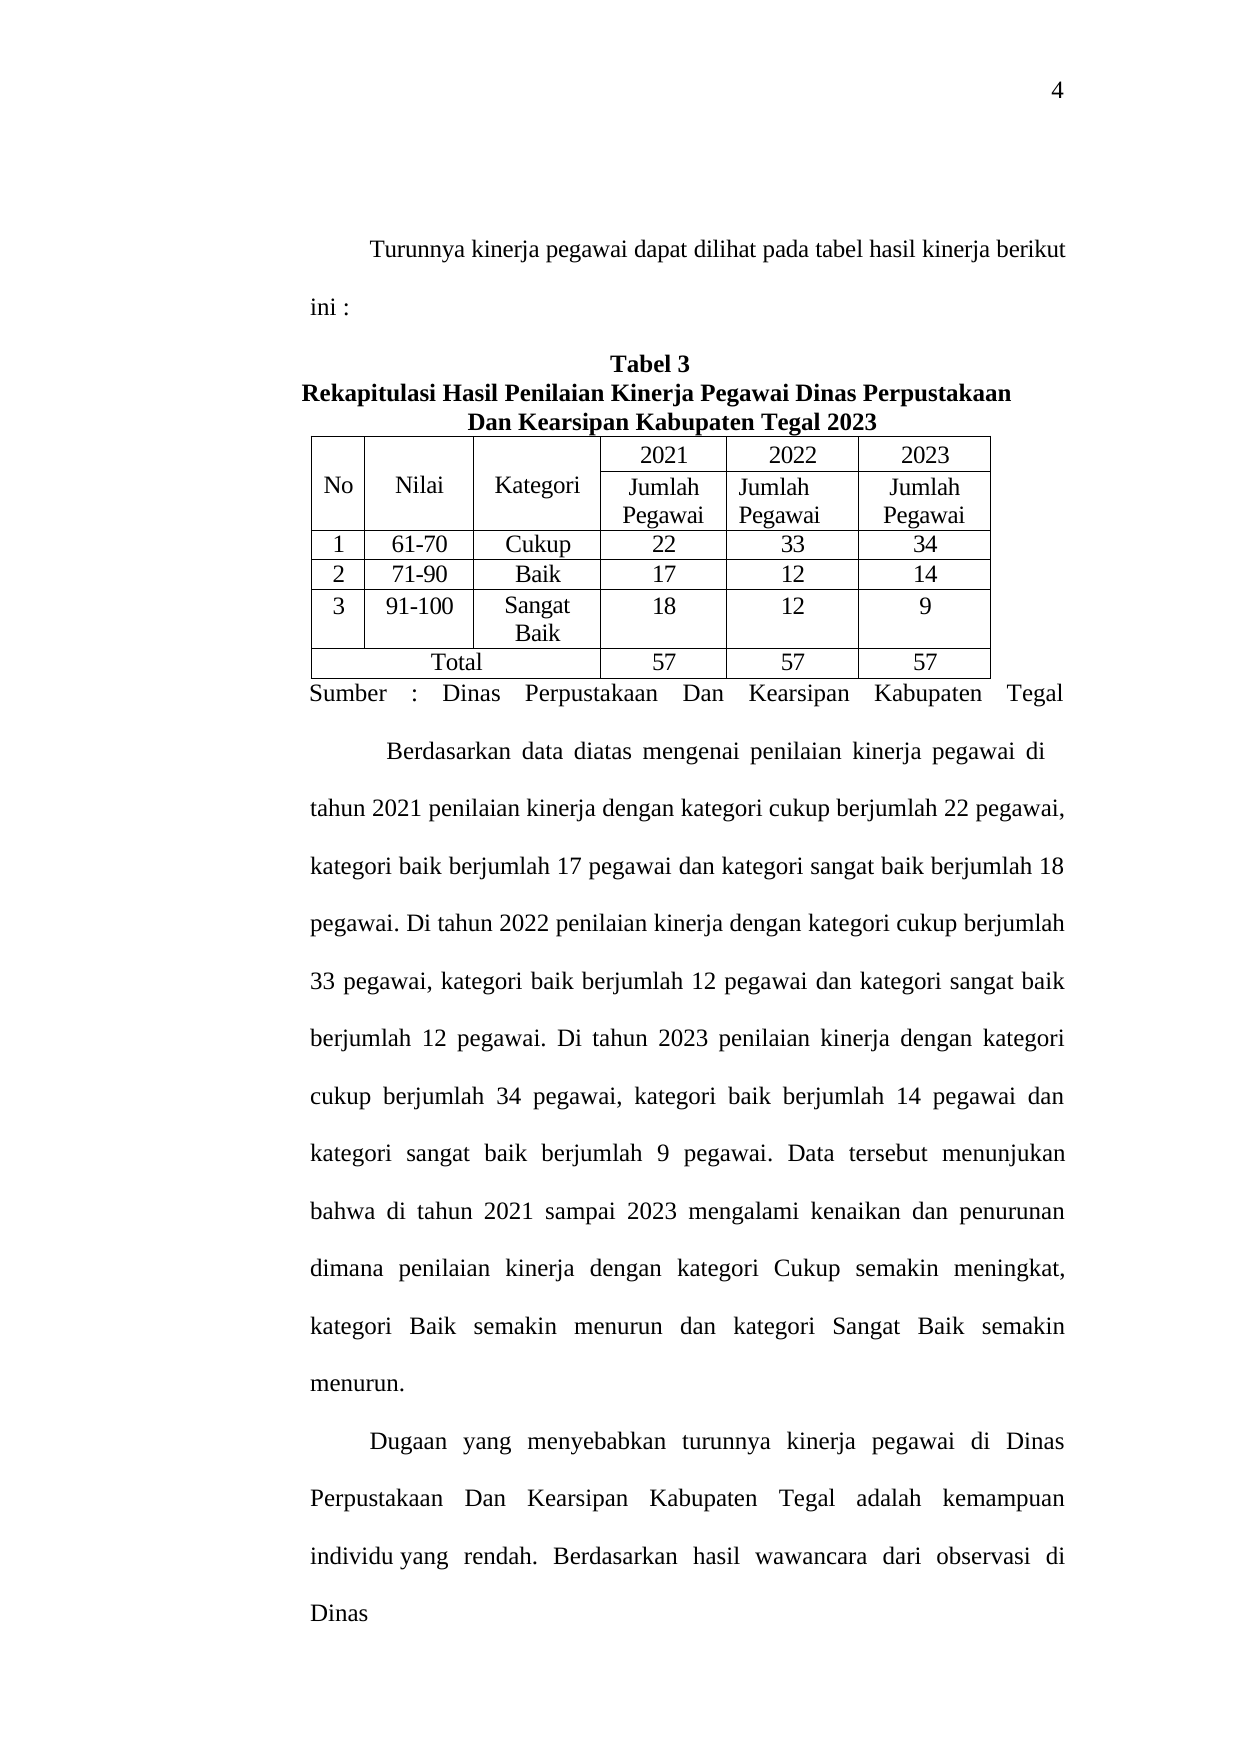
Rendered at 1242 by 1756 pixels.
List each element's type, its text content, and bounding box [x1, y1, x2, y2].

table_cell 34 [859, 531, 990, 559]
table_cell 57 [859, 649, 990, 677]
table_cell Jumlah Pegawai [859, 472, 990, 529]
table_cell 33 [727, 531, 858, 559]
table_cell Baik [474, 560, 600, 589]
table_cell 2 [312, 560, 364, 589]
text tahun 2021 penilaian kinerja dengan kategori cukup berjumlah 22 pegawai, kategori baik berjumlah 17 pegawai dan kategori sangat baik berjumlah 18 pegawai. Di tahun 2022 penilaian kinerja dengan kategori cukup berjumlah 33 pegawai, kategori baik berjumlah 12 pegawai dan kategori sangat baik berjumlah 12 pegawai. Di tahun 2023 penilaian kinerja dengan kategori cukup berjumlah 34 pegawai, kategori baik berjumlah 14 pegawai dan kategori sangat baik berjumlah 9 pegawai. Data tersebut menunjukan bahwa di tahun 2021 sampai 2023 mengalami kenaikan dan penurunan dimana penilaian kinerja dengan kategori Cukup semakin meningkat, kategori Baik semakin menurun dan kategori Sangat Baik semakin menurun. [310, 793, 1065, 1397]
text Rekapitulasi Hasil Penilaian Kinerja Pegawai Dinas Perpustakaan Dan Kearsipan Kabupaten Tegal 2023 [301, 378, 1047, 436]
table_cell 1 [312, 531, 364, 559]
table_cell 22 [601, 531, 726, 559]
table_cell 57 [601, 649, 726, 677]
table_cell 9 [859, 590, 990, 648]
text Turunnya kinerja pegawai dapat dilihat pada tabel hasil kinerja berikut [369, 234, 1242, 263]
table_cell Jumlah Pegawai [727, 472, 858, 529]
table_cell 61-70 [365, 531, 473, 559]
table_header 2022 [727, 437, 858, 471]
table_cell 14 [859, 560, 990, 589]
table_cell 18 [601, 590, 726, 648]
table_header Kategori [474, 437, 600, 529]
table_header 2023 [859, 437, 990, 471]
table_cell 3 [312, 590, 364, 648]
text Dugaan yang menyebabkan turunnya kinerja pegawai di Dinas Perpustakaan Dan Kearsipan Kabupaten Tegal adalah kemampuan individu yang rendah. Berdasarkan hasil wawancara dari observasi di Dinas [310, 1426, 1065, 1627]
table_cell Total [312, 649, 600, 677]
table_header No [312, 437, 364, 529]
table_cell Sangat Baik [474, 590, 600, 648]
subtitle Tabel 3 [610, 349, 1242, 378]
table_cell 91-100 [365, 590, 473, 648]
table_cell 17 [601, 560, 726, 589]
text ini : [310, 292, 1242, 321]
table_cell Jumlah Pegawai [601, 472, 726, 529]
table_cell 12 [727, 560, 858, 589]
table_cell 57 [727, 649, 858, 677]
text Sumber : Dinas Perpustakaan Dan Kearsipan Kabupaten Tegal Berdasarkan data diatas mengenai penilaian kinerja pegawai di [309, 678, 1064, 765]
table_header Nilai [365, 437, 473, 529]
table_header 2021 [601, 437, 726, 471]
table_cell 71-90 [365, 560, 473, 589]
table_cell 12 [727, 590, 858, 648]
table_cell Cukup [474, 531, 600, 559]
